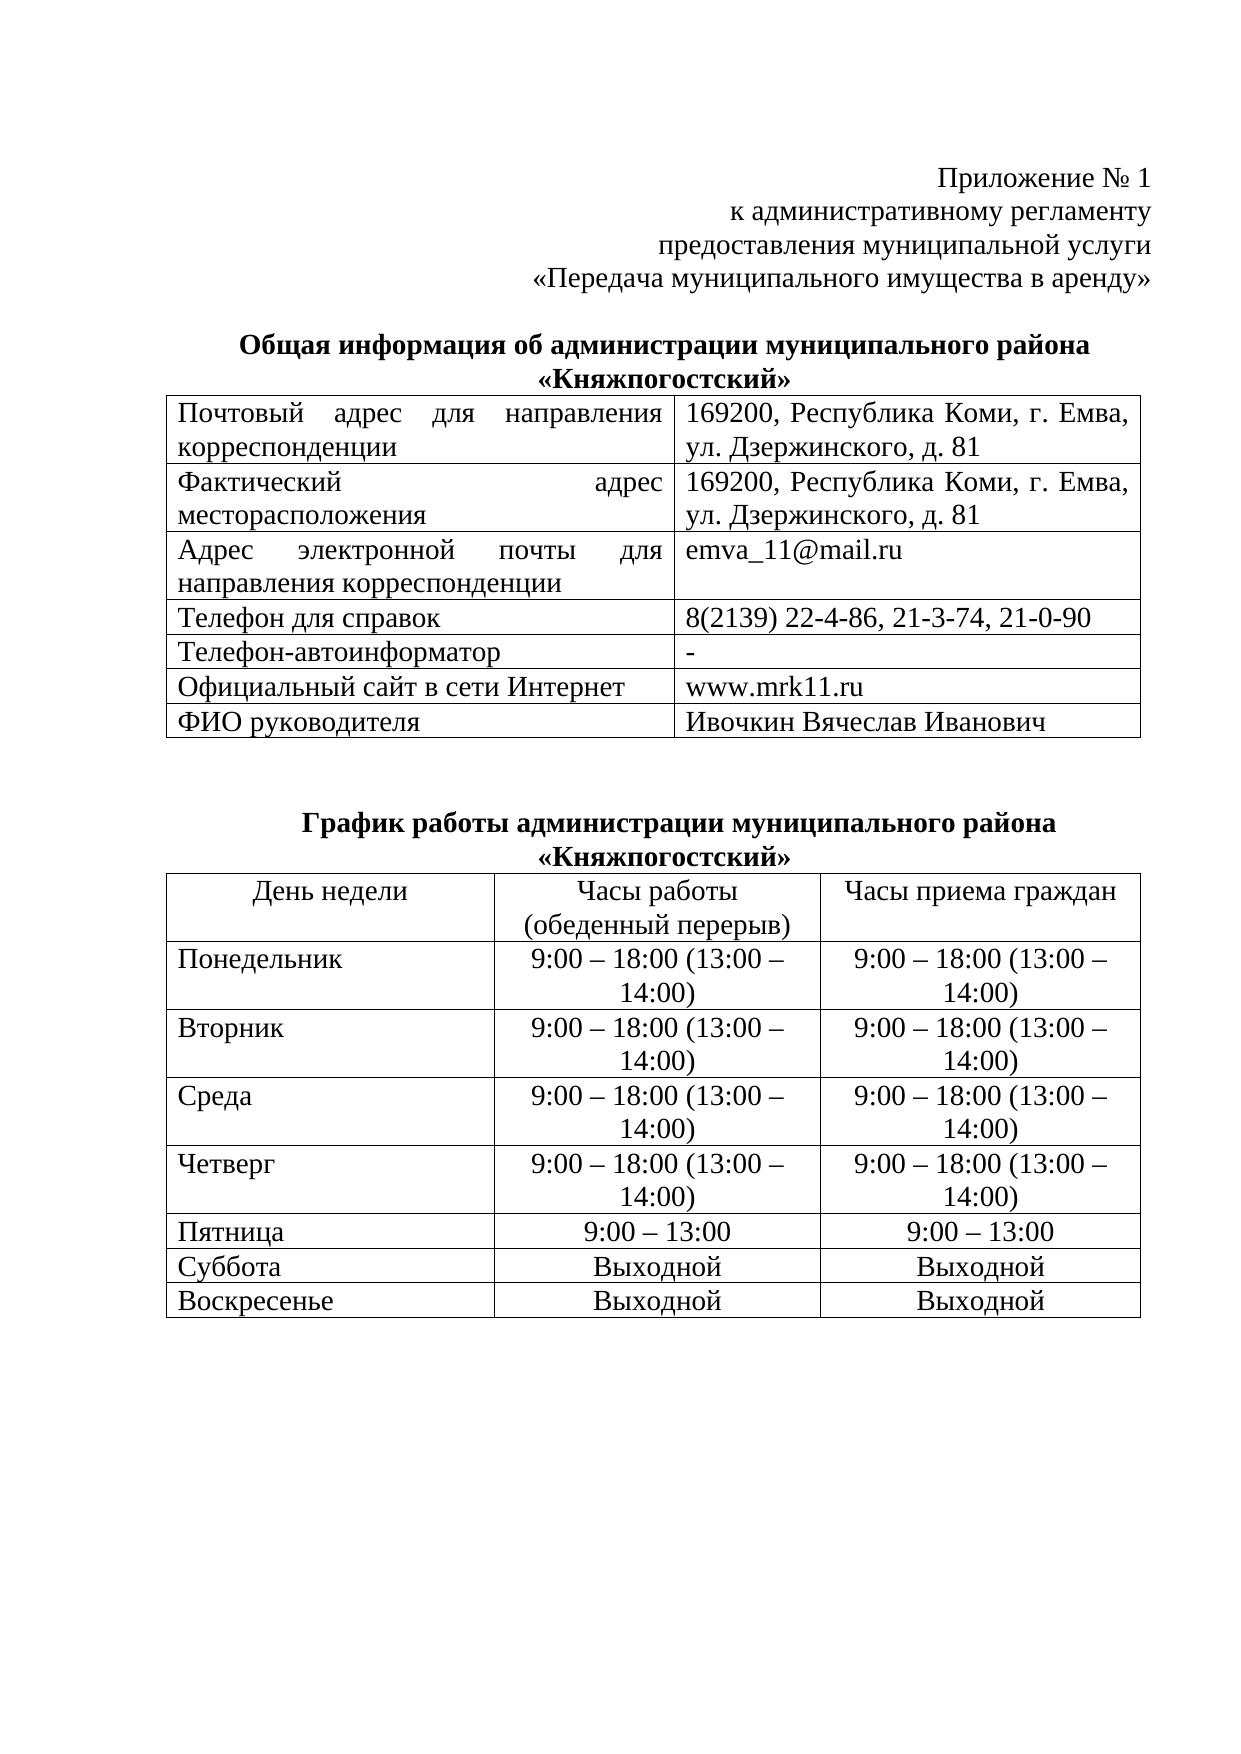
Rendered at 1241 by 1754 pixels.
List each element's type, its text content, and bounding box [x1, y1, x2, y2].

table_cell Фактический адрес месторасположения [167, 464, 674, 531]
table_header 169200, Республика Коми, г. Емва, ул. Дзержинского, д. 81 [675, 396, 1140, 463]
table_cell 9:00 – 18:00 (13:00 – 14:00) [495, 942, 820, 1009]
text предоставления муниципальной услуги [177, 227, 1152, 260]
table_cell Среда [167, 1078, 494, 1145]
table_cell Суббота [167, 1249, 494, 1282]
table_cell 9:00 – 18:00 (13:00 – 14:00) [495, 1078, 820, 1145]
table_cell Пятница [167, 1214, 494, 1248]
table_cell 9:00 – 18:00 (13:00 – 14:00) [821, 1010, 1140, 1077]
table_header Почтовый адрес для направления корреспонденции [167, 396, 674, 463]
table_cell Выходной [821, 1249, 1140, 1282]
table_cell 9:00 – 18:00 (13:00 – 14:00) [495, 1146, 820, 1213]
text «Передача муниципального имущества в аренду» [177, 260, 1152, 294]
table_cell 9:00 – 18:00 (13:00 – 14:00) [821, 942, 1140, 1009]
table_cell Ивочкин Вячеслав Иванович [675, 704, 1140, 737]
table_cell Четверг [167, 1146, 494, 1213]
table_cell Понедельник [167, 942, 494, 1009]
table_cell Официальный сайт в сети Интернет [167, 669, 674, 703]
table_cell Вторник [167, 1010, 494, 1077]
table_cell emva_11@mail.ru [675, 532, 1140, 599]
table_cell 9:00 – 18:00 (13:00 – 14:00) [821, 1146, 1140, 1213]
table_cell 9:00 – 13:00 [495, 1214, 820, 1248]
table_cell Выходной [495, 1283, 820, 1317]
table_header День недели [167, 874, 494, 941]
text Приложение № 1 [177, 160, 1152, 193]
text Общая информация об администрации муниципального района «Княжпогостский» [177, 327, 1152, 394]
table_header Часы работы (обеденный перерыв) [495, 874, 820, 941]
table_cell Телефон для справок [167, 600, 674, 633]
table_cell 8(2139) 22-4-86, 21-3-74, 21-0-90 [675, 600, 1140, 633]
table_cell Адрес электронной почты для направления корреспонденции [167, 532, 674, 599]
table_header Часы приема граждан [821, 874, 1140, 941]
table_cell 9:00 – 13:00 [821, 1214, 1140, 1248]
table_cell Телефон-автоинформатор [167, 635, 674, 668]
table_cell Воскресенье [167, 1283, 494, 1317]
table_cell 9:00 – 18:00 (13:00 – 14:00) [821, 1078, 1140, 1145]
table_cell 9:00 – 18:00 (13:00 – 14:00) [495, 1010, 820, 1077]
table_cell - [675, 635, 1140, 668]
table_cell 169200, Республика Коми, г. Емва, ул. Дзержинского, д. 81 [675, 464, 1140, 531]
table_cell Выходной [495, 1249, 820, 1282]
table_cell www.mrk11.ru [675, 669, 1140, 703]
table_cell Выходной [821, 1283, 1140, 1317]
table_cell ФИО руководителя [167, 704, 674, 737]
text График работы администрации муниципального района «Княжпогостский» [177, 805, 1152, 872]
text к административному регламенту [177, 193, 1152, 227]
